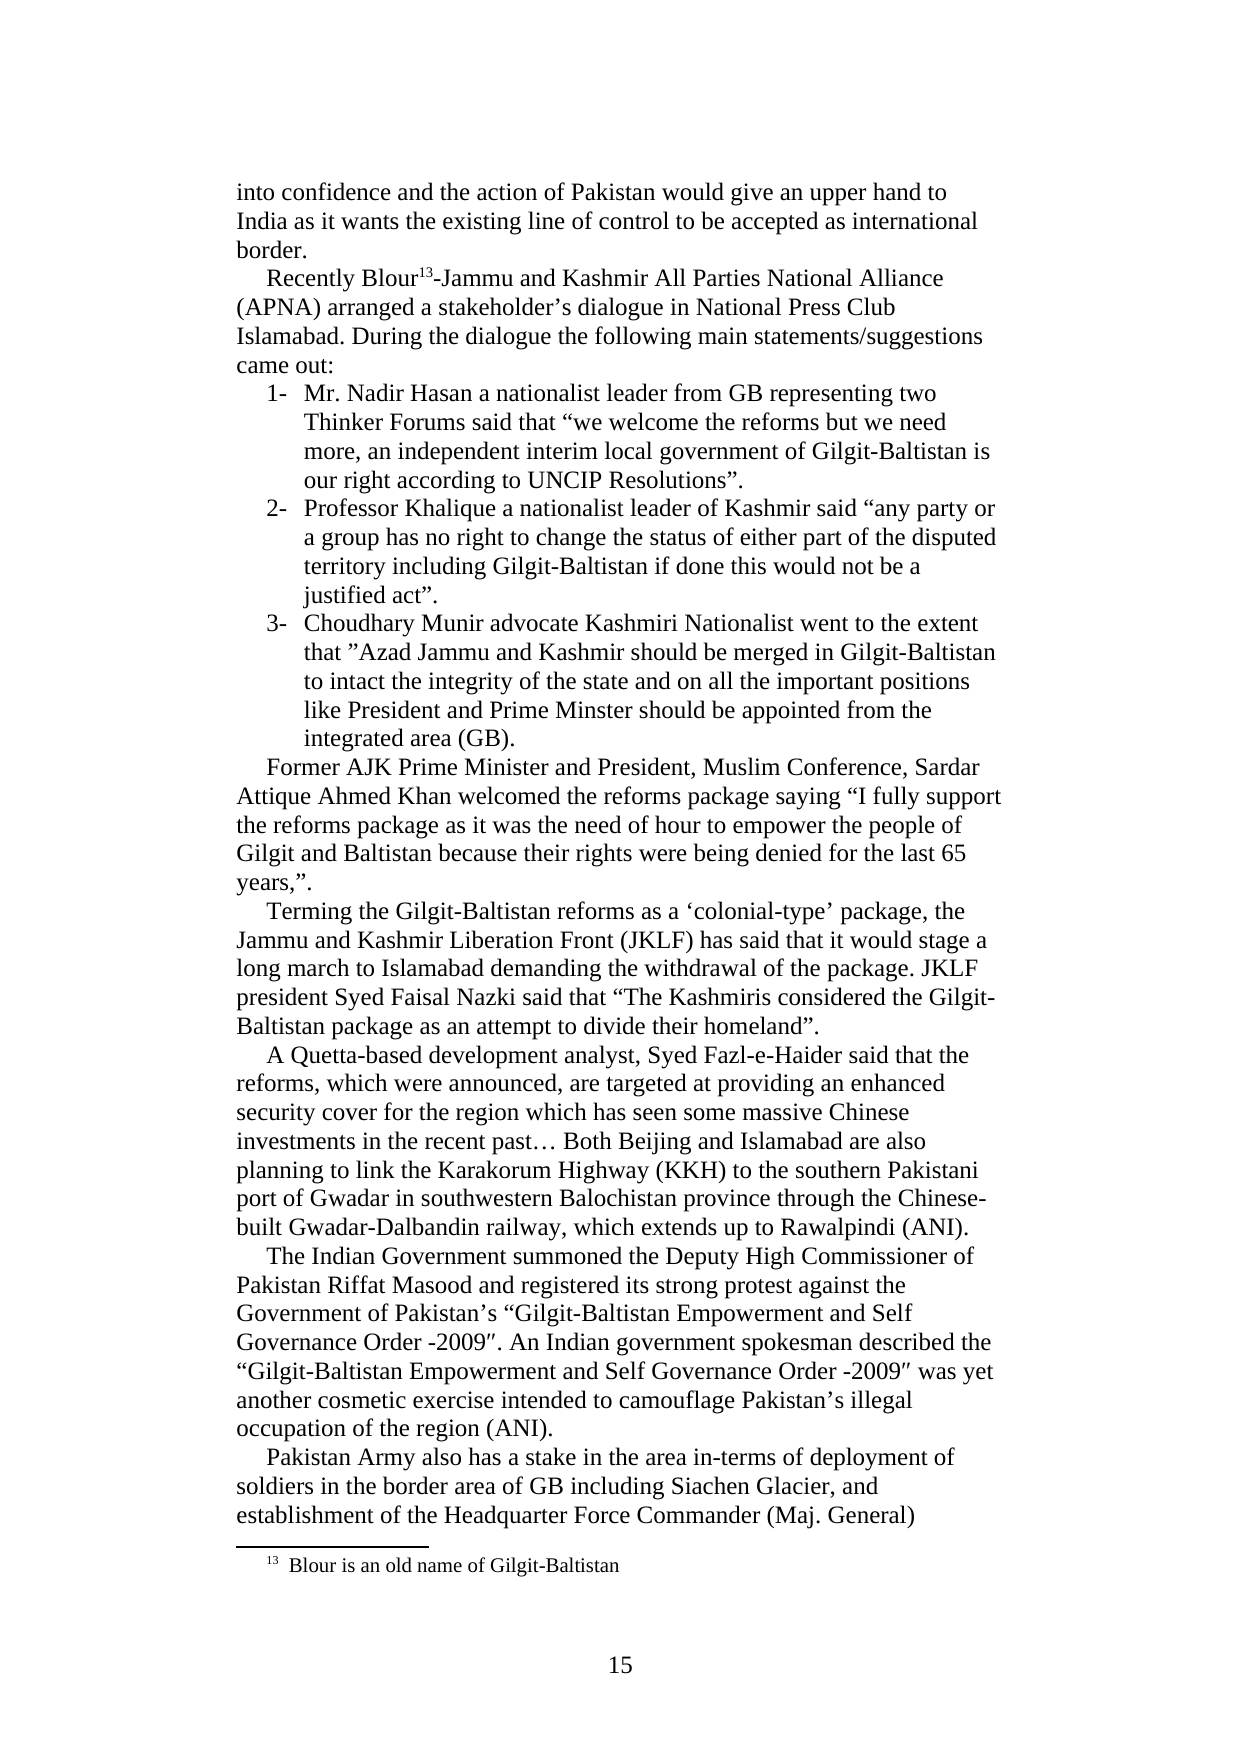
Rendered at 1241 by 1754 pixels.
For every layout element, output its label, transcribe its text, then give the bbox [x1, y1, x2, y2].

list Mr. Nadir Hasan a nationalist leader from GB representing two Thinker Forums said that “we welcome the reforms but we need more, an independent interim local government of Gilgit-Baltistan is our right according to UNCIP Resolutions”. [266, 378, 1004, 493]
text Professor Khalique a nationalist leader of Kashmir said “any party or a group has no right to change the status of either part of the disputed territory including Gilgit-Baltistan if done this would not be a justified act”. [266, 493, 1004, 608]
text A Quetta-based development analyst, Syed Fazl-e-Haider said that the reforms, which were announced, are targeted at providing an enhanced security cover for the region which has seen some massive Chinese investments in the recent past… Both Beijing and Islamabad are also planning to link the Karakorum Highway (KKH) to the southern Pakistani port of Gwadar in southwestern Balochistan province through the Chinese-built Gwadar-Dalbandin railway, which extends up to Rawalpindi (ANI). [236, 1040, 1004, 1241]
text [236, 1442, 1004, 1528]
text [236, 177, 1004, 263]
text The Indian Government summoned the Deputy High Commissioner of Pakistan Riffat Masood and registered its strong protest against the Government of Pakistan’s “Gilgit-Baltistan Empowerment and Self Governance Order -2009″. An Indian government spokesman described the “Gilgit-Baltistan Empowerment and Self Governance Order -2009″ was yet another cosmetic exercise intended to camouflage Pakistan’s illegal occupation of the region (ANI). [236, 1241, 1004, 1442]
text Terming the Gilgit-Baltistan reforms as a ‘colonial-type’ package, the Jammu and Kashmir Liberation Front (JKLF) has said that it would stage a long march to Islamabad demanding the withdrawal of the package. JKLF president Syed Faisal Nazki said that “The Kashmiris considered the Gilgit-Baltistan package as an attempt to divide their homeland”. [236, 896, 1004, 1040]
text Recently Blour-Jammu and Kashmir All Parties National Alliance (APNA) arranged a stakeholder’s dialogue in National Press Club Islamabad. During the dialogue the following main statements/suggestions came out: [236, 263, 1004, 378]
text Choudhary Munir advocate Kashmiri Nationalist went to the extent that ”Azad Jammu and Kashmir should be merged in Gilgit-Baltistan to intact the integrity of the state and on all the important positions like President and Prime Minster should be appointed from the integrated area (GB). [266, 608, 1004, 752]
text Former AJK Prime Minister and President, Muslim Conference, Sardar Attique Ahmed Khan welcomed the reforms package saying “I fully support the reforms package as it was the need of hour to empower the people of Gilgit and Baltistan because their rights were being denied for the last 65 years,”. [236, 752, 1004, 896]
